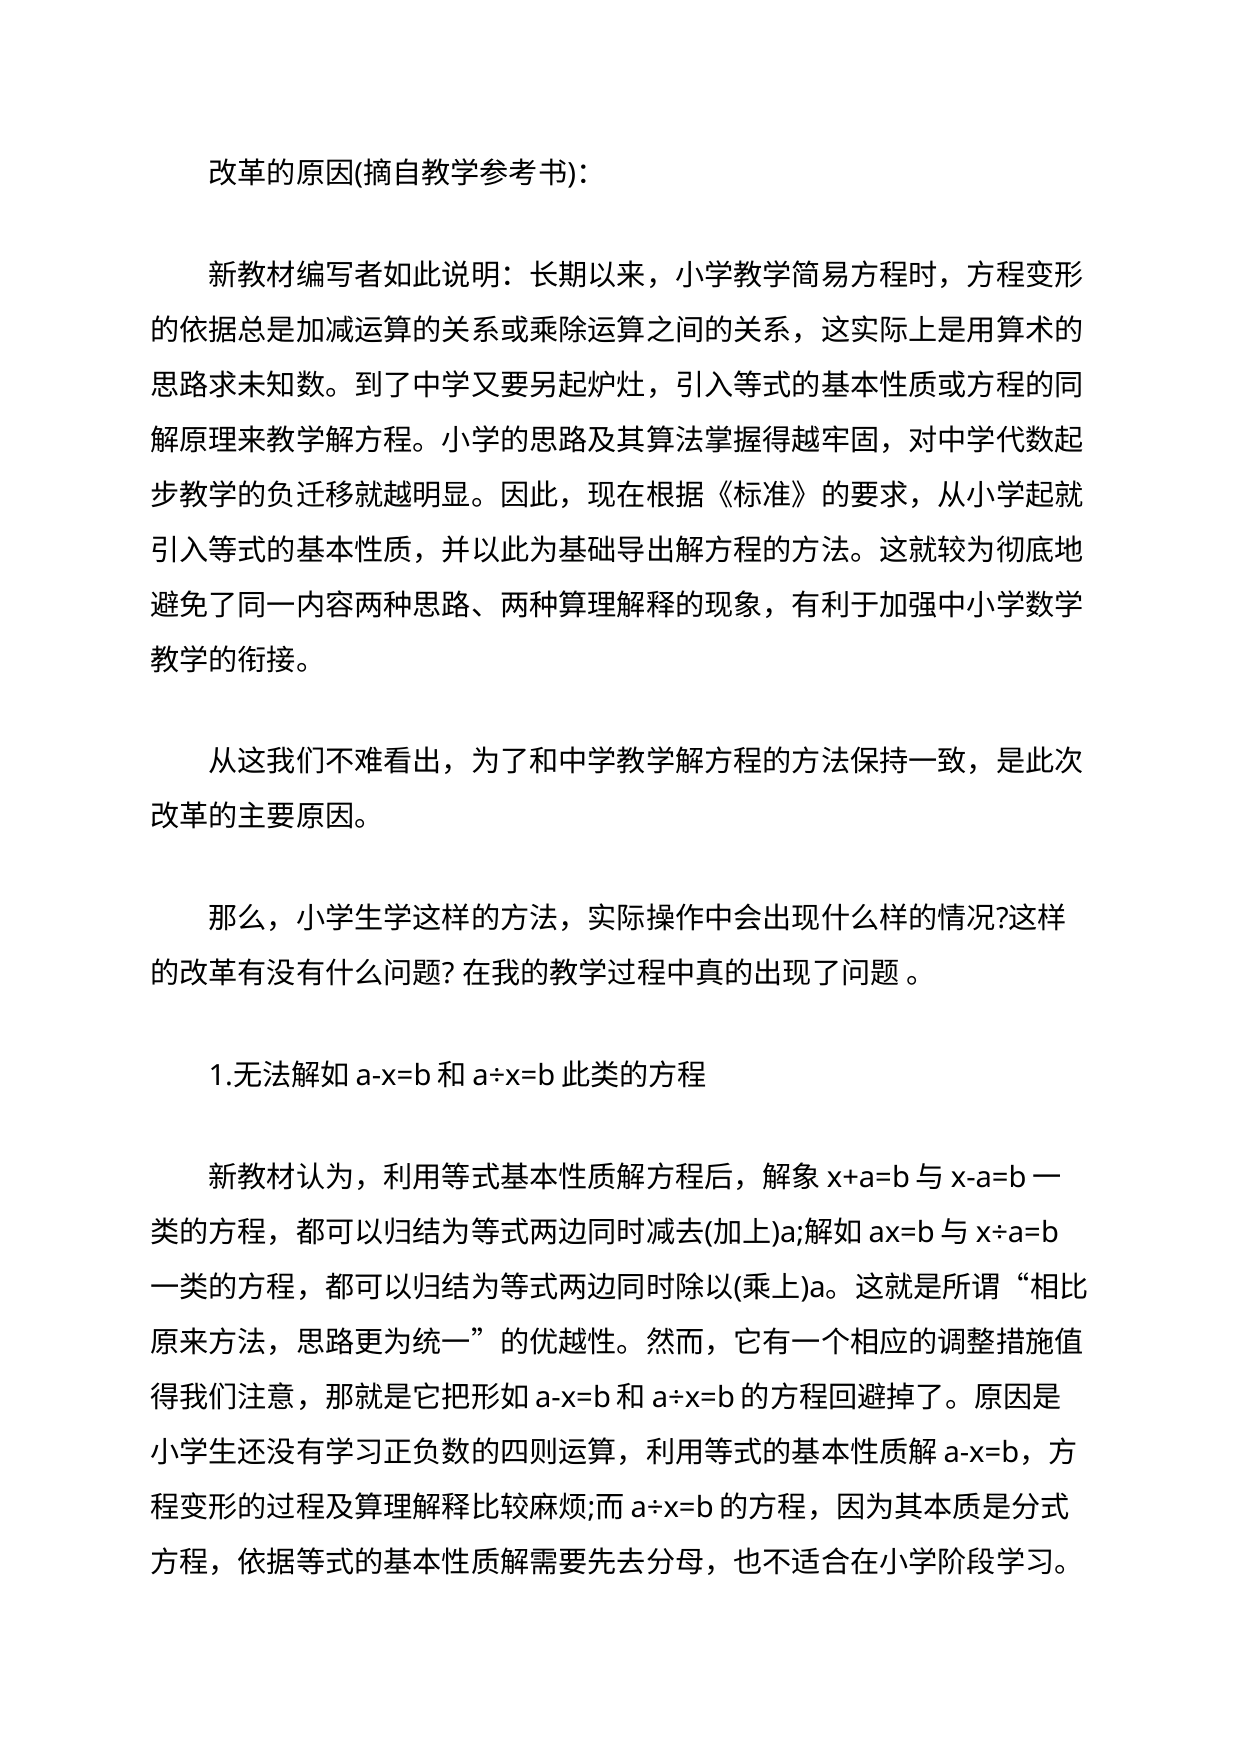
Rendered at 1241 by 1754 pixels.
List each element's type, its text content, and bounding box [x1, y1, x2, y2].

text 新教材编写者如此说明：长期以来，小学教学简易方程时，方程变形的依据总是加减运算的关系或乘除运算之间的关系，这实际上是用算术的思路求未知数。到了中学又要另起炉灶，引入等式的基本性质或方程的同解原理来教学解方程。小学的思路及其算法掌握得越牢固，对中学代数起步教学的负迁移就越明显。因此，现在根据《标准》的要求，从小学起就引入等式的基本性质，并以此为基础导出解方程的方法。这就较为彻底地避免了同一内容两种思路、两种算理解释的现象，有利于加强中小学数学教学的衔接。 [150, 252, 1090, 678]
text 新教材认为，利用等式基本性质解方程后，解象x+a=b与x-a=b一类的方程，都可以归结为等式两边同时减去(加上)a;解如ax=b与x÷a=b一类的方程，都可以归结为等式两边同时除以(乘上)a。这就是所谓“相比原来方法，思路更为统一”的优越性。然而，它有一个相应的调整措施值得我们注意，那就是它把形如a-x=b和a÷x=b的方程回避掉了。原因是小学生还没有学习正负数的四则运算，利用等式的基本性质解a-x=b，方程变形的过程及算理解释比较麻烦;而a÷x=b的方程，因为其本质是分式方程，依据等式的基本性质解需要先去分母，也不适合在小学阶段学习。 [150, 1154, 1090, 1581]
text 改革的原因(摘自教学参考书)： [150, 150, 1090, 192]
text 从这我们不难看出，为了和中学教学解方程的方法保持一致，是此次改革的主要原因。 [150, 738, 1090, 835]
text 1.无法解如a-x=b和a÷x=b此类的方程 [150, 1052, 1090, 1094]
text 那么，小学生学这样的方法，实际操作中会出现什么样的情况?这样的改革有没有什么问题? 在我的教学过程中真的出现了问题 。 [150, 895, 1090, 992]
